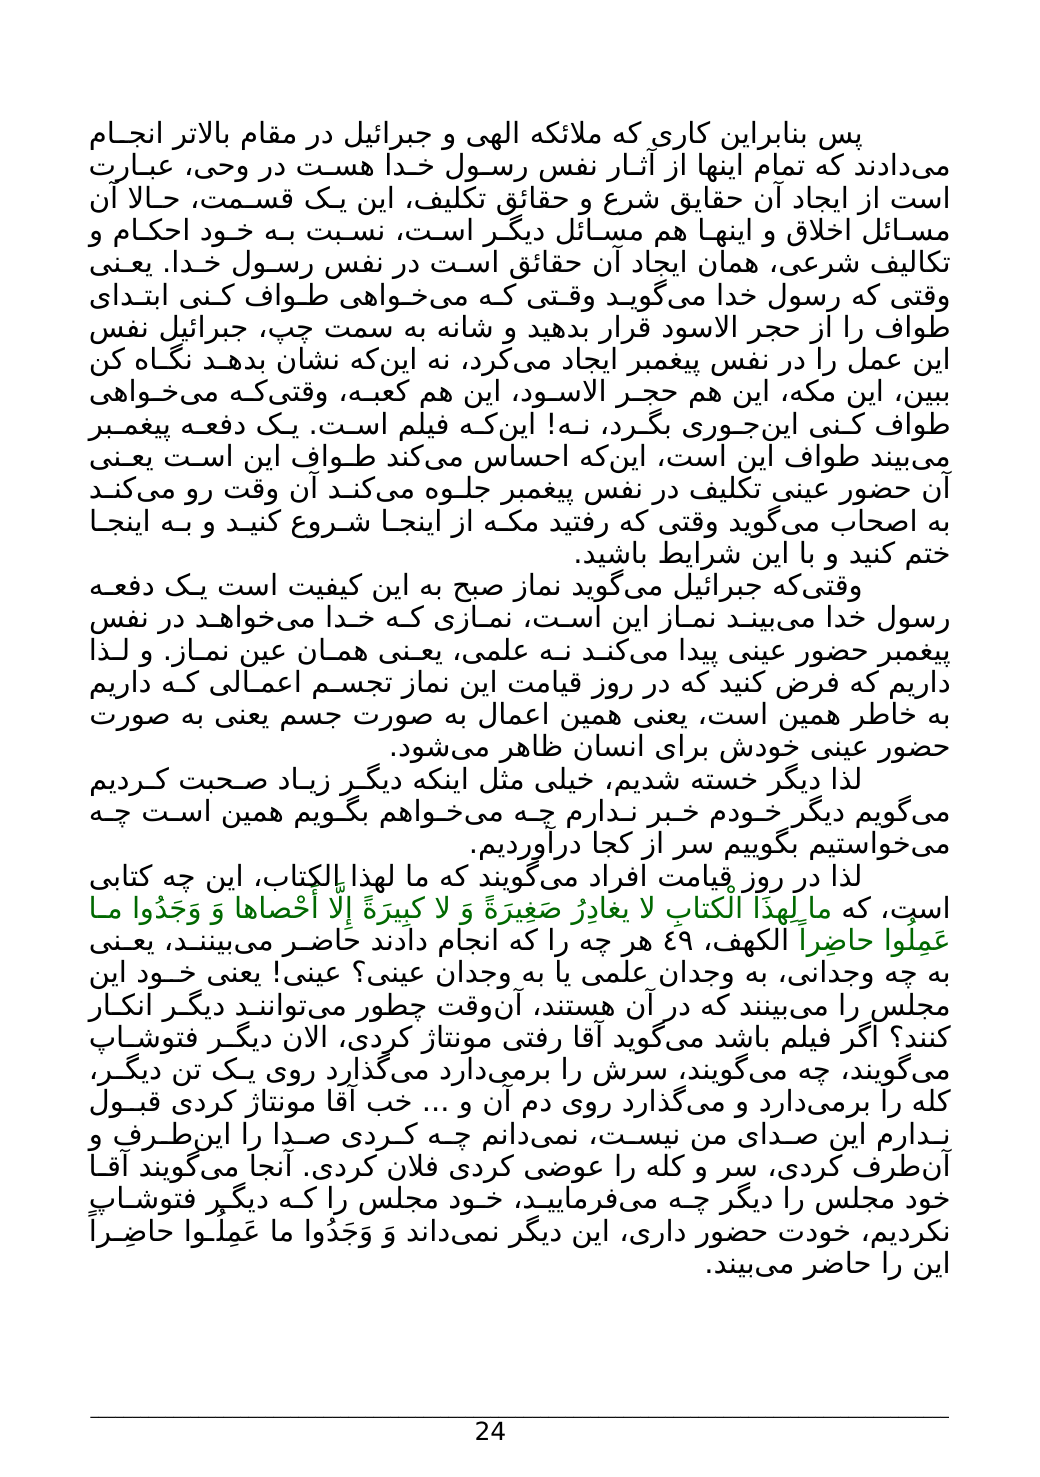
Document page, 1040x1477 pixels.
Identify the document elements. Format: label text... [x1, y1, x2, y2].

text وقتی‌که جبرائیل می‌گوید نماز صبح به این کیفیت است یک دفعه رسول خدا می‌بیند نماز این است، نمازی که خدا می‌خواهد در نفس پیغمبر حضور عینی پیدا می‌کند نه علمی، یعنی همان عین نماز. و لذا داریم که فرض کنید که در روز قیامت این نماز تجسم اعمالی که داریم به خاطر همین است، یعنی همین اعمال به صورت جسم یعنی به صورت حضور عینی خودش برای انسان ظاهر می‌شود. [89, 570, 951, 764]
text لذا دیگر خسته شدیم، خیلی مثل اینکه دیگر زیاد صحبت کردیم می‌گویم دیگر خودم خبر ندارم چه می‌خواهم بگویم همین است چه می‌خواستیم بگوییم سر از کجا درآوردیم. [89, 764, 951, 861]
text پس بنابراین کاری که ملائکه الهی و جبرائیل در مقام بالاتر انجام می‌دادند که تمام اینها از آثار نفس رسول خدا هست در وحی، عبارت است از ایجاد آن حقایق شرع و حقائق تکلیف، این یک قسمت، حالا آن مسائل اخلاق و اینها هم مسائل دیگر است، نسبت به خود احکام و تکالیف شرعی، همان ایجاد آن حقائق است در نفس رسول خدا. یعنی وقتی که رسول خدا می‌گوید وقتی که می‌خواهی طواف کنی ابتدای طواف را از حجر الاسود قرار بدهید و شانه به سمت چپ، جبرائیل نفس این عمل را در نفس پیغمبر ایجاد می‌کرد، نه این‌که نشان بدهد نگاه کن ببین، این مکه، این هم حجر الاسود، این هم کعبه، وقتی‌که می‌خواهی طواف کنی این‌جوری بگرد، نه! این‌که فیلم است. یک دفعه پیغمبر می‌بیند طواف این است، این‌که احساس می‌کند طواف این است یعنی آن حضور عینی تکلیف در نفس پیغمبر جلوه می‌کند آن وقت رو می‌کند به اصحاب می‌گوید وقتی که رفتید مکه از اینجا شروع کنید و به اینجا ختم کنید و با این شرایط باشید. [89, 118, 951, 570]
text لذا در روز قیامت افراد می‌گویند که ما لهذا الکتاب، این چه کتابی است، که‌ ما لِهذَا الْكتابِ لا يغادِرُ صَغِيرَةً وَ لا كبِيرَةً إِلَّا أَحْصاها وَ وَجَدُوا ما عَمِلُوا حاضِراً الکهف، ٤٩ هر چه را که انجام دادند حاضر می‌بینند، یعنی به چه وجدانی، به وجدان علمی یا به وجدان عینی؟ عینی! یعنی خود این مجلس را می‌بینند که در آن هستند، آن‌وقت چطور می‌توانند دیگر انکار کنند؟ اگر فیلم باشد می‌گوید آقا رفتی مونتاژ کردی، الان دیگر فتوشاپ می‌گویند، چه می‌گویند، سرش را برمی‌دارد می‌گذارد روی یک تن دیگر، کله را برمی‌دارد و می‌گذارد روی دم آن و ... خب آقا مونتاژ کردی قبول ندارم این صدای من نیست، نمی‌دانم چه کردی صدا را این‌طرف و آن‌طرف کردی، سر و کله را عوضی کردی فلان کردی. آنجا می‌گویند آقا خود مجلس را دیگر چه می‌فرمایید، خود مجلس را که دیگر فتوشاپ نکردیم، خودت حضور داری، این دیگر نمی‌داند وَ وَجَدُوا ما عَمِلُوا حاضِراً این را حاضر می‌بیند. [89, 861, 951, 1280]
